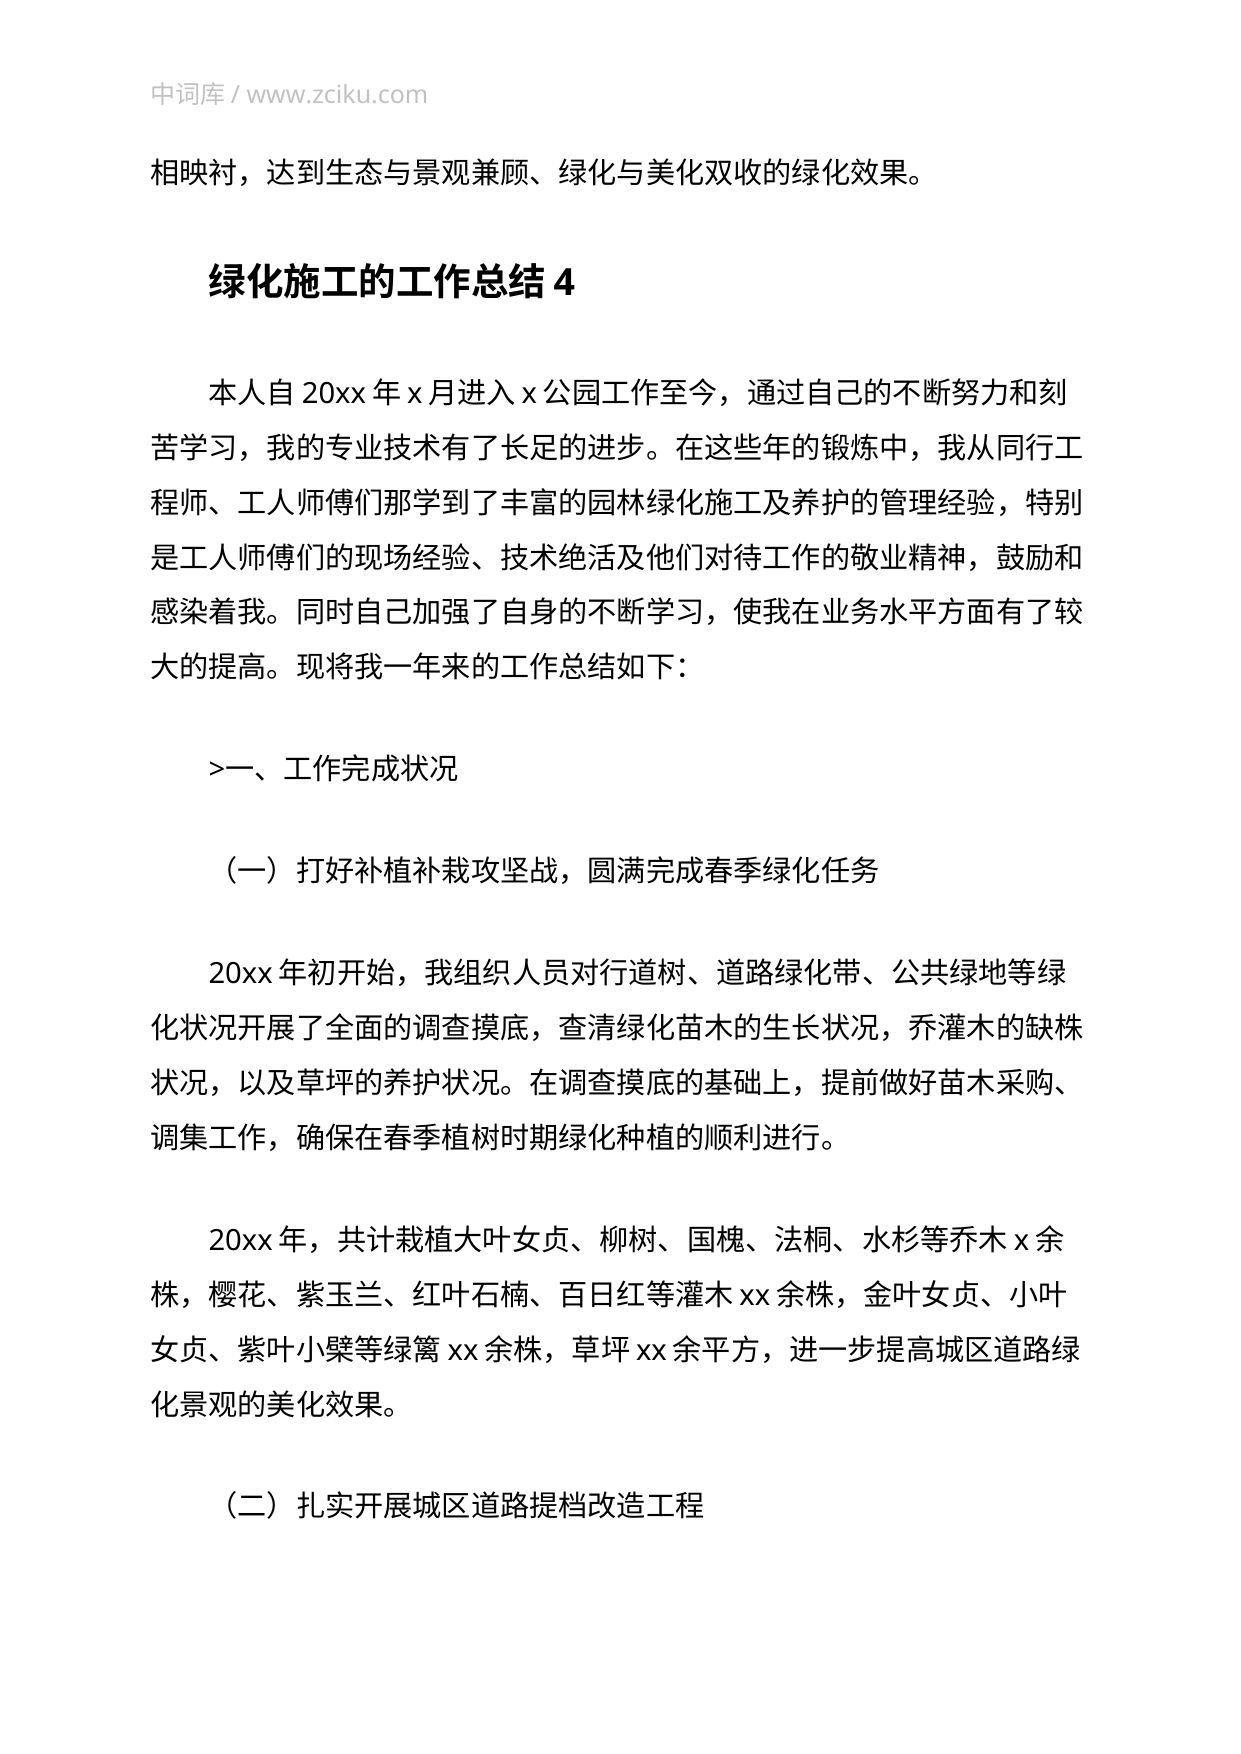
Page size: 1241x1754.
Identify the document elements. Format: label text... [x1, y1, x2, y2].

text 20xx年，共计栽植大叶女贞、柳树、国槐、法桐、水杉等乔木x余株，樱花、紫玉兰、红叶石楠、百日红等灌木xx余株，金叶女贞、小叶女贞、紫叶小檗等绿篱xx余株，草坪xx余平方，进一步提高城区道路绿化景观的美化效果。 [150, 1216, 1090, 1423]
text >一、工作完成状况 [150, 746, 1090, 788]
text 绿化施工的工作总结4 [150, 252, 1090, 306]
text （二）扎实开展城区道路提档改造工程 [150, 1483, 1090, 1525]
text （一）打好补植补栽攻坚战，圆满完成春季绿化任务 [150, 848, 1090, 890]
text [150, 150, 1090, 192]
text 20xx年初开始，我组织人员对行道树、道路绿化带、公共绿地等绿化状况开展了全面的调查摸底，查清绿化苗木的生长状况，乔灌木的缺株状况，以及草坪的养护状况。在调查摸底的基础上，提前做好苗木采购、调集工作，确保在春季植树时期绿化种植的顺利进行。 [150, 949, 1090, 1157]
text 本人自20xx年x月进入x公园工作至今，通过自己的不断努力和刻苦学习，我的专业技术有了长足的进步。在这些年的锻炼中，我从同行工程师、工人师傅们那学到了丰富的园林绿化施工及养护的管理经验，特别是工人师傅们的现场经验、技术绝活及他们对待工作的敬业精神，鼓励和感染着我。同时自己加强了自身的不断学习，使我在业务水平方面有了较大的提高。现将我一年来的工作总结如下： [150, 369, 1090, 686]
